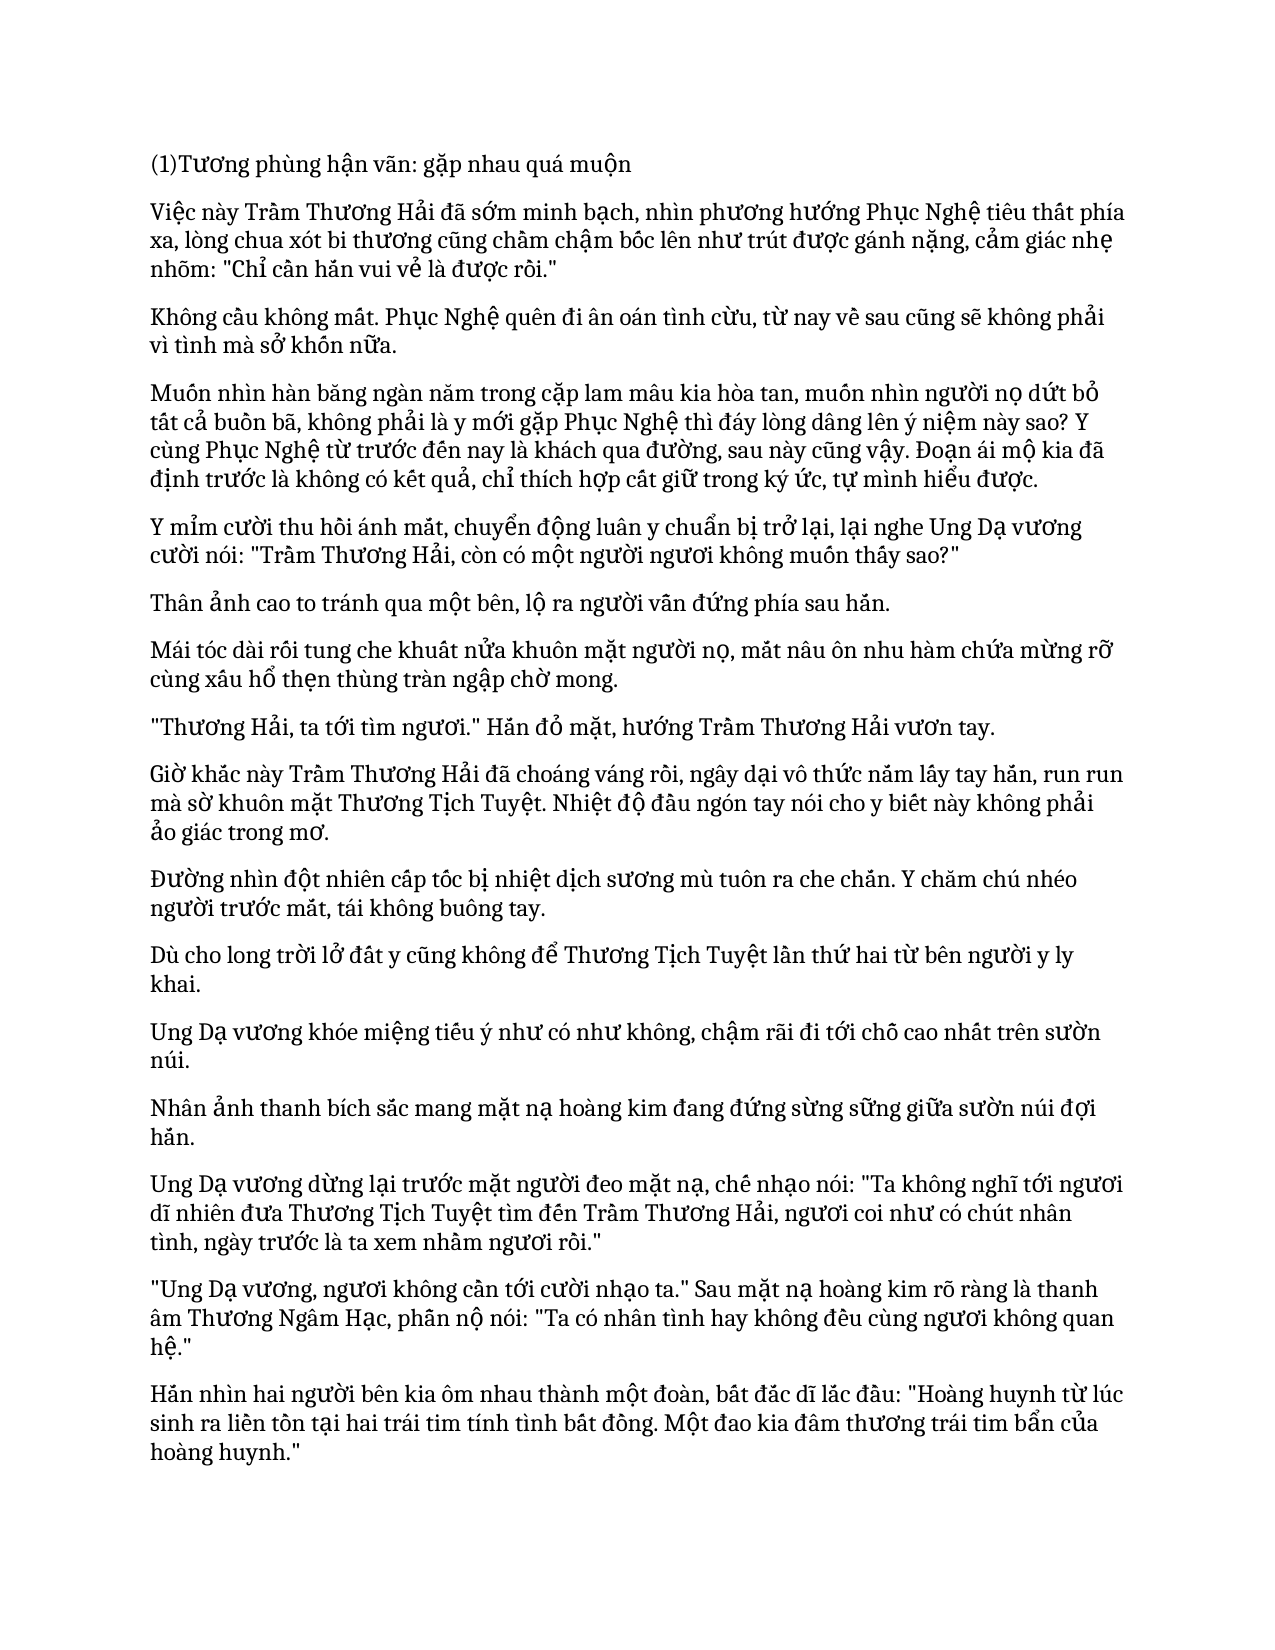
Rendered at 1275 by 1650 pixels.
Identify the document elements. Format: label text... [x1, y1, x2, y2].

text Muốn nhìn hàn băng ngàn năm trong cặp lam mâu kia hòa tan, muốn nhìn người nọ dứt bỏ tất cả buồn bã, không phải là y mới gặp Phục Nghệ thì đáy lòng dâng lên ý niệm này sao? Y cùng Phục Nghệ từ trước đến nay là khách qua đường, sau này cũng vậy. Đoạn ái mộ kia đã định trước là không có kết quả, chỉ thích hợp cất giữ trong ký ức, tự mình hiểu được. [150, 379, 1125, 494]
text (1)Tương phùng hận vãn: gặp nhau quá muộn [150, 150, 1125, 179]
text Y mỉm cười thu hồi ánh mắt, chuyển động luân y chuẩn bị trở lại, lại nghe Ung Dạ vương cười nói: "Trầm Thương Hải, còn có một người ngươi không muốn thấy sao?" [150, 512, 1125, 570]
text "Thương Hải, ta tới tìm ngươi." Hắn đỏ mặt, hướng Trầm Thương Hải vươn tay. [150, 712, 1125, 741]
text "Ung Dạ vương, ngươi không cần tới cười nhạo ta." Sau mặt nạ hoàng kim rõ ràng là thanh âm Thương Ngâm Hạc, phẫn nộ nói: "Ta có nhân tình hay không đều cùng ngươi không quan hệ." [150, 1275, 1125, 1361]
text Dù cho long trời lở đất y cũng không để Thương Tịch Tuyệt lần thứ hai từ bên người y ly khai. [150, 941, 1125, 999]
text Hắn nhìn hai người bên kia ôm nhau thành một đoàn, bất đắc dĩ lắc đầu: "Hoàng huynh từ lúc sinh ra liền tồn tại hai trái tim tính tình bất đồng. Một đao kia đâm thương trái tim bẩn của hoàng huynh." [150, 1380, 1125, 1466]
text Ung Dạ vương dừng lại trước mặt người đeo mặt nạ, chế nhạo nói: "Ta không nghĩ tới ngươi dĩ nhiên đưa Thương Tịch Tuyệt tìm đến Trầm Thương Hải, ngươi coi như có chút nhân tình, ngày trước là ta xem nhầm ngươi rồi." [150, 1170, 1125, 1256]
text Mái tóc dài rối tung che khuất nửa khuôn mặt người nọ, mắt nâu ôn nhu hàm chứa mừng rỡ cùng xấu hổ thẹn thùng tràn ngập chờ mong. [150, 636, 1125, 694]
text Ung Dạ vương khóe miệng tiếu ý như có như không, chậm rãi đi tới chỗ cao nhất trên sườn núi. [150, 1017, 1125, 1075]
text Nhân ảnh thanh bích sắc mang mặt nạ hoàng kim đang đứng sừng sững giữa sườn núi đợi hắn. [150, 1094, 1125, 1151]
text Việc này Trầm Thương Hải đã sớm minh bạch, nhìn phương hướng Phục Nghệ tiêu thất phía xa, lòng chua xót bi thương cũng chầm chậm bốc lên như trút được gánh nặng, cảm giác nhẹ nhõm: "Chỉ cần hắn vui vẻ là được rồi." [150, 197, 1125, 284]
text Thân ảnh cao to tránh qua một bên, lộ ra người vẫn đứng phía sau hắn. [150, 589, 1125, 617]
text Đường nhìn đột nhiên cấp tốc bị nhiệt dịch sương mù tuôn ra che chắn. Y chăm chú nhéo người trước mắt, tái không buông tay. [150, 865, 1125, 922]
text Không cầu không mất. Phục Nghệ quên đi ân oán tình cừu, từ nay về sau cũng sẽ không phải vì tình mà sở khốn nữa. [150, 302, 1125, 360]
text Giờ khắc này Trầm Thương Hải đã choáng váng rồi, ngây dại vô thức nắm lấy tay hắn, run run mà sờ khuôn mặt Thương Tịch Tuyệt. Nhiệt độ đầu ngón tay nói cho y biết này không phải ảo giác trong mơ. [150, 760, 1125, 846]
